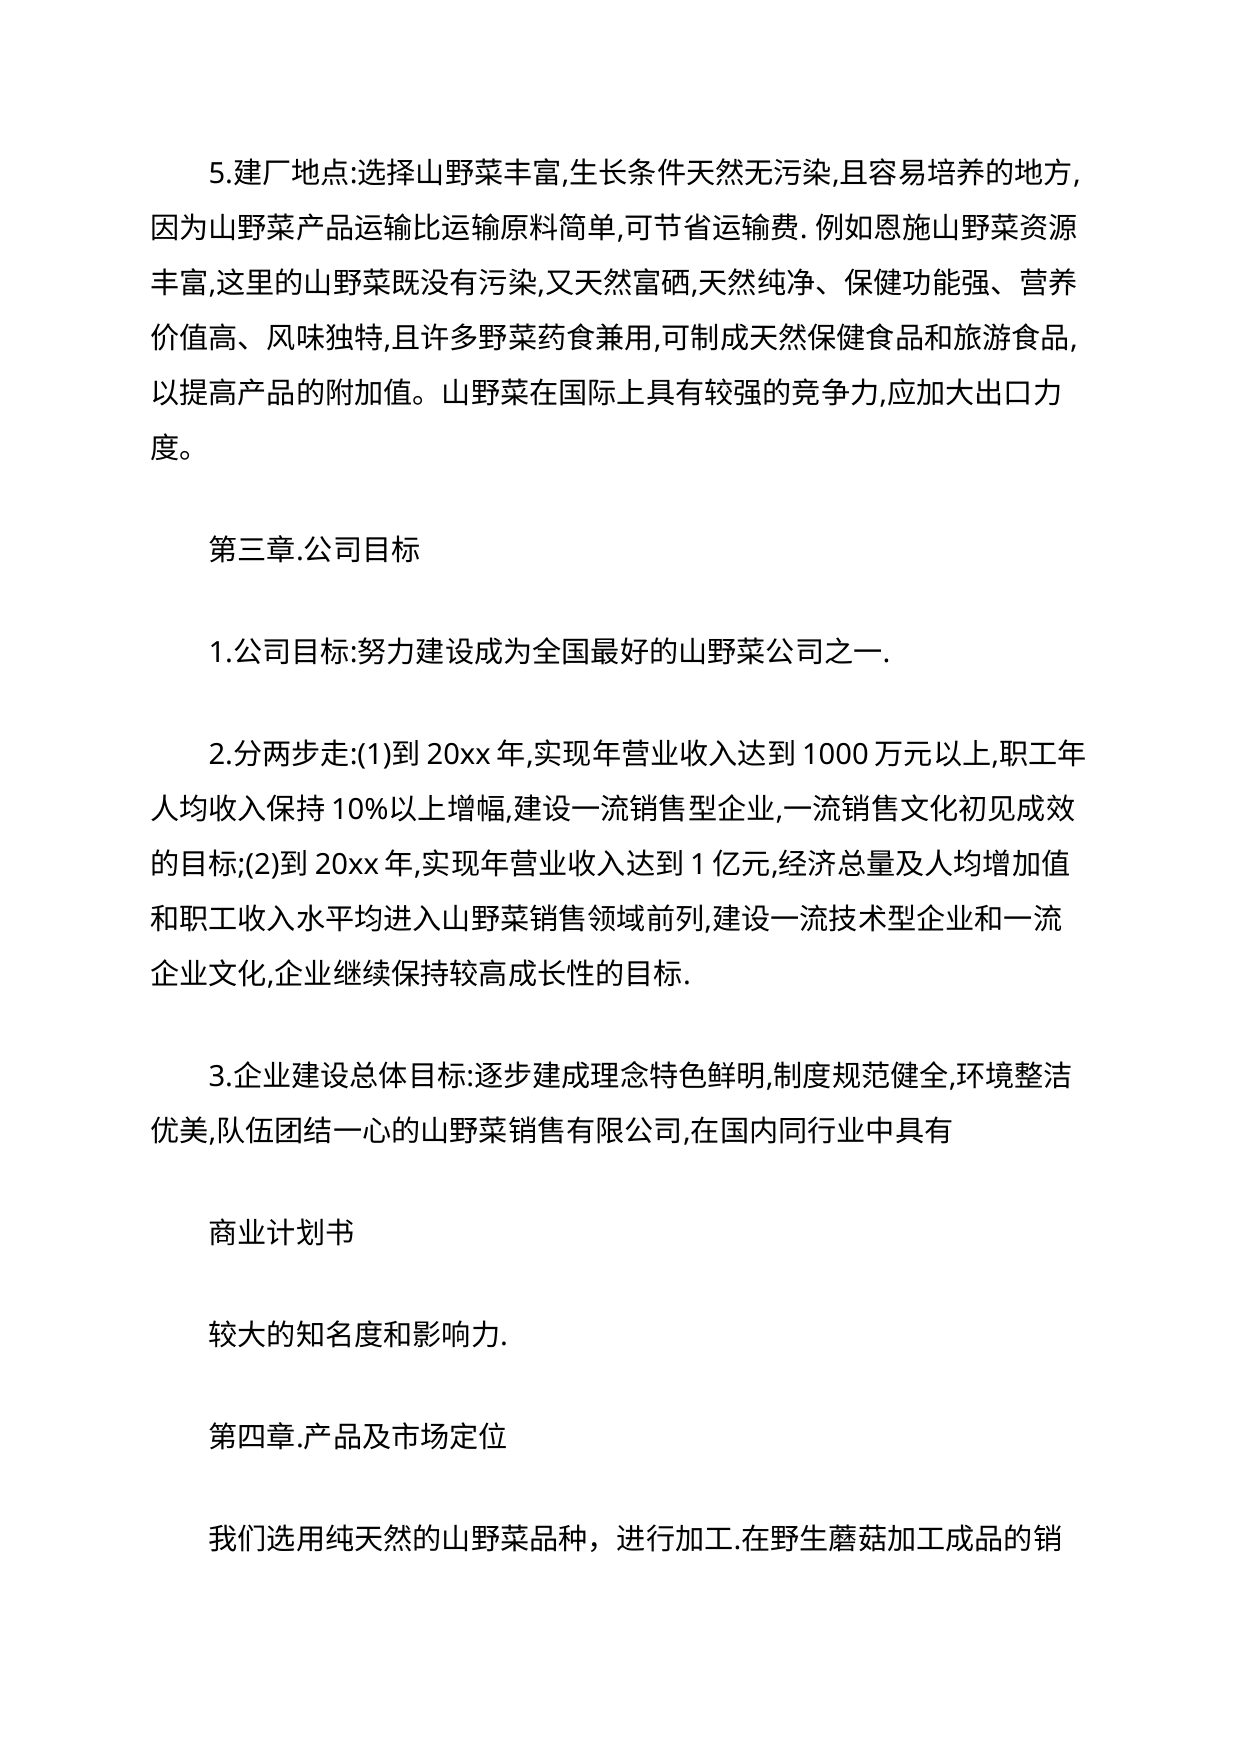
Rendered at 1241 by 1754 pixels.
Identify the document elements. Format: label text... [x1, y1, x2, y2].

text 第三章.公司目标 [150, 527, 1090, 569]
text 1.公司目标:努力建设成为全国最好的山野菜公司之一. [150, 629, 1090, 671]
text 2.分两步走:(1)到20xx年,实现年营业收入达到1000万元以上,职工年人均收入保持10%以上增幅,建设一流销售型企业,一流销售文化初见成效的目标;(2)到20xx年,实现年营业收入达到1亿元,经济总量及人均增加值和职工收入水平均进入山野菜销售领域前列,建设一流技术型企业和一流企业文化,企业继续保持较高成长性的目标. [150, 731, 1090, 993]
text 较大的知名度和影响力. [150, 1311, 1090, 1354]
text 商业计划书 [150, 1210, 1090, 1252]
text 5.建厂地点:选择山野菜丰富,生长条件天然无污染,且容易培养的地方,因为山野菜产品运输比运输原料简单,可节省运输费. 例如恩施山野菜资源丰富,这里的山野菜既没有污染,又天然富硒,天然纯净、保健功能强、营养价值高、风味独特,且许多野菜药食兼用,可制成天然保健食品和旅游食品,以提高产品的附加值。山野菜在国际上具有较强的竞争力,应加大出口力度。 [150, 150, 1090, 467]
text 第四章.产品及市场定位 [150, 1413, 1090, 1456]
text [150, 1515, 1090, 1558]
text 3.企业建设总体目标:逐步建成理念特色鲜明,制度规范健全,环境整洁优美,队伍团结一心的山野菜销售有限公司,在国内同行业中具有 [150, 1053, 1090, 1150]
